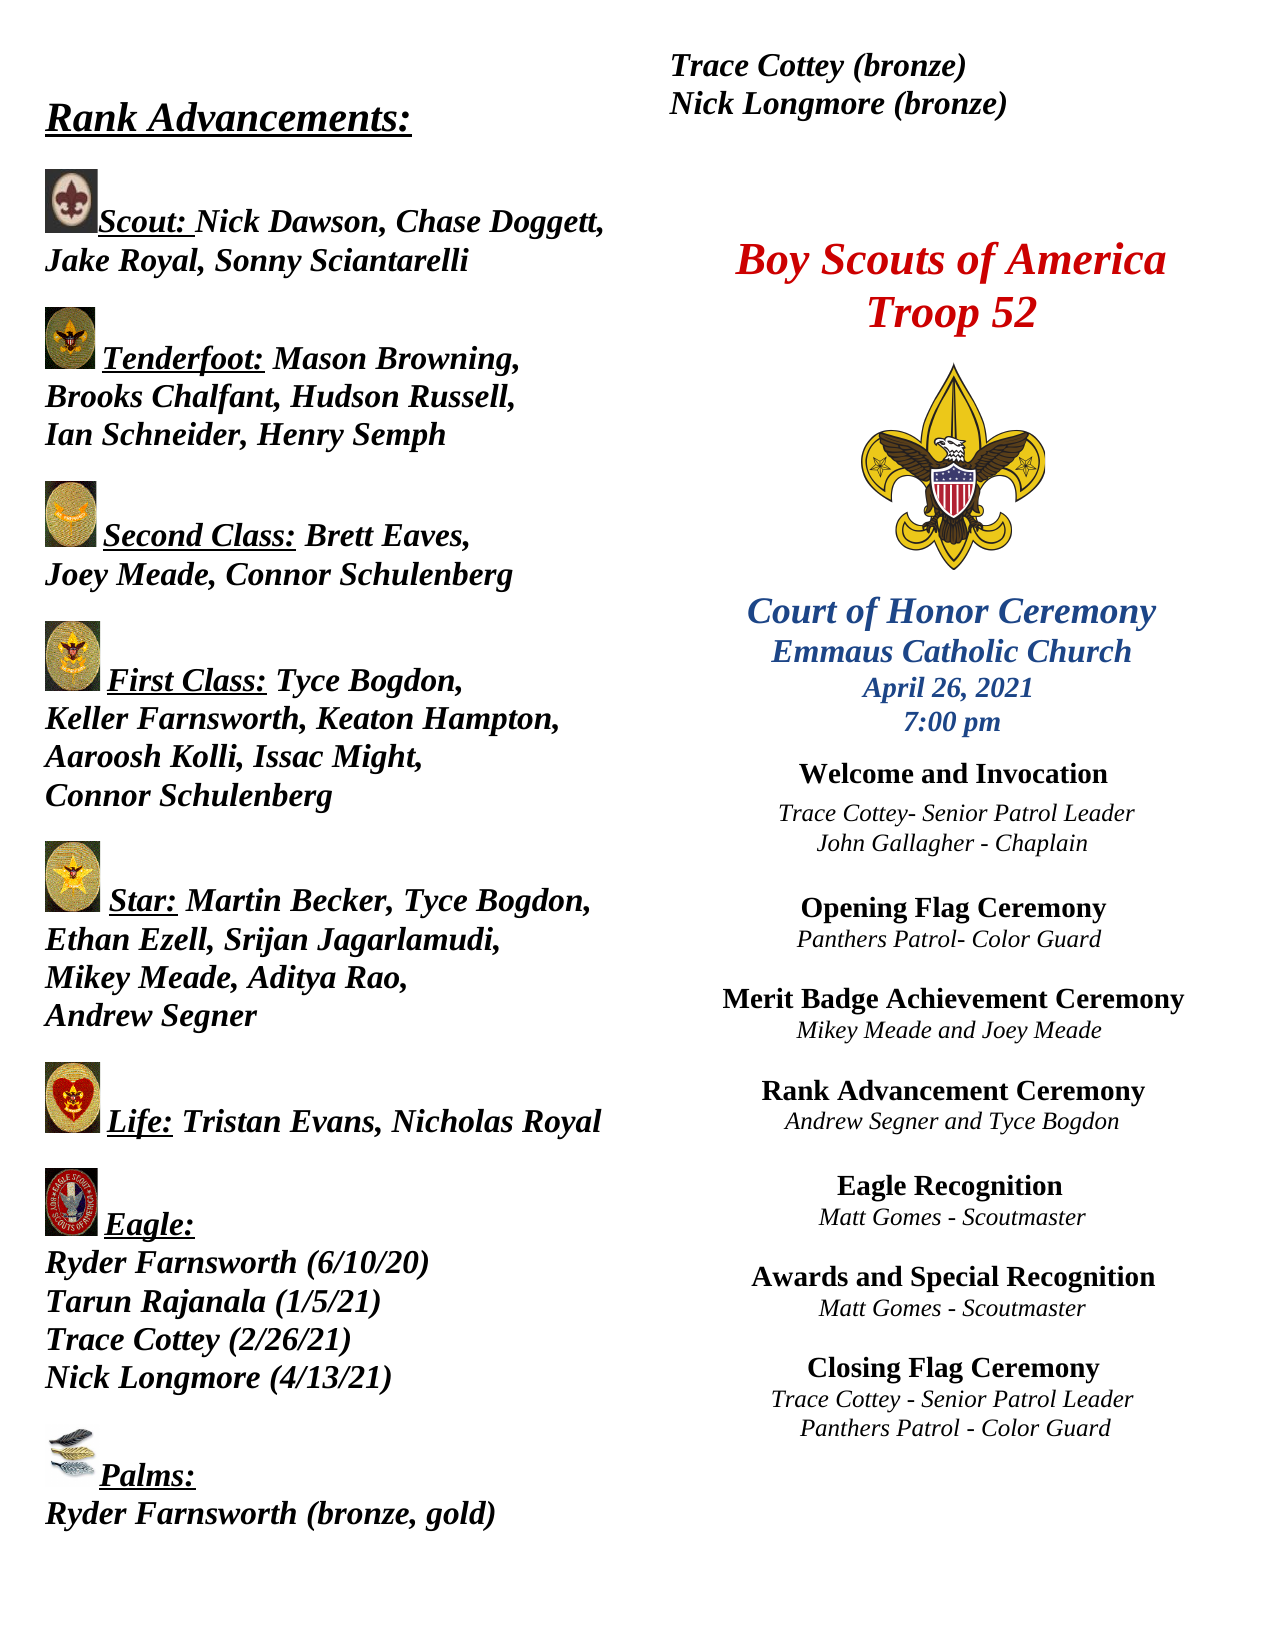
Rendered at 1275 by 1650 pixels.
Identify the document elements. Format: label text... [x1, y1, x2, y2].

subtitle Rank Advancements: [45, 45, 613, 141]
text Closing Flag Ceremony Trace Cottey - Senior Patrol Leader [669, 1351, 1237, 1413]
text Eagle: [45, 1168, 613, 1242]
picture [45, 169, 98, 233]
text Andrew Segner [45, 996, 613, 1063]
text Troop 52 [669, 284, 1237, 337]
text Star: Martin Becker, Tyce Bogdon, Ethan Ezell, Srijan Jagarlamudi, Mikey Meade, Aditya Rao, [45, 842, 613, 996]
subtitle Merit Badge Achievement Ceremony Mikey Meade and Joey Meade Rank Advancement Ceremony [669, 982, 1237, 1106]
text Tarun Rajanala (1/5/21) [45, 1281, 613, 1319]
picture [45, 841, 101, 912]
text Connor Schulenberg [45, 775, 613, 842]
text Emmaus Catholic Church [669, 632, 1237, 670]
picture [45, 1062, 101, 1133]
text Tenderfoot: Mason Browning, Brooks Chalfant, Hudson Russell, Ian Schneider, Henry Semph [45, 307, 613, 482]
picture [861, 362, 1046, 570]
text Life: Tristan Evans, Nicholas Royal [45, 1063, 613, 1168]
subtitle Matt Gomes - Scoutmaster [669, 1293, 1237, 1351]
text April 26, 2021 7:00 pm [669, 670, 1237, 737]
picture [45, 481, 97, 547]
text Palms: [45, 1424, 613, 1493]
text Ryder Farnsworth (6/10/20) [45, 1242, 613, 1281]
text Scout: Nick Dawson, Chase Doggett, Jake Royal, Sonny Sciantarelli [45, 169, 613, 307]
text Second Class: Brett Eaves, [45, 482, 613, 554]
subtitle Panthers Patrol - Color Guard [669, 1413, 1237, 1499]
subtitle Eagle Recognition Matt Gomes - Scoutmaster [669, 1135, 1237, 1259]
subtitle John Gallagher - Chaplain [669, 828, 1237, 891]
picture [45, 1424, 100, 1487]
text Court of Honor Ceremony [669, 337, 1237, 632]
subtitle Andrew Segner and Tyce Bogdon [669, 1106, 1237, 1135]
text Nick Longmore (bronze) [669, 83, 1237, 150]
text Nick Longmore (4/13/21) [45, 1357, 613, 1396]
text First Class: Tyce Bogdon, Keller Farnsworth, Keaton Hampton, Aaroosh Kolli, Issac Might, [45, 621, 613, 775]
text Boy Scouts of America [669, 232, 1237, 284]
text Trace Cottey (2/26/21) [45, 1319, 613, 1357]
text Awards and Special Recognition [669, 1259, 1237, 1293]
picture [45, 621, 101, 691]
subtitle Welcome and Invocation Trace Cottey- Senior Patrol Leader [669, 737, 1237, 828]
text Ryder Farnsworth (bronze, gold) Trace Cottey (bronze) [669, 45, 1237, 83]
text Ryder Farnsworth (bronze, gold) Trace Cottey (bronze) [45, 1493, 613, 1532]
subtitle Opening Flag Ceremony Panthers Patrol- Color Guard [669, 891, 1237, 982]
text Joey Meade, Connor Schulenberg [45, 554, 613, 592]
picture [45, 1168, 98, 1236]
picture [45, 307, 96, 369]
